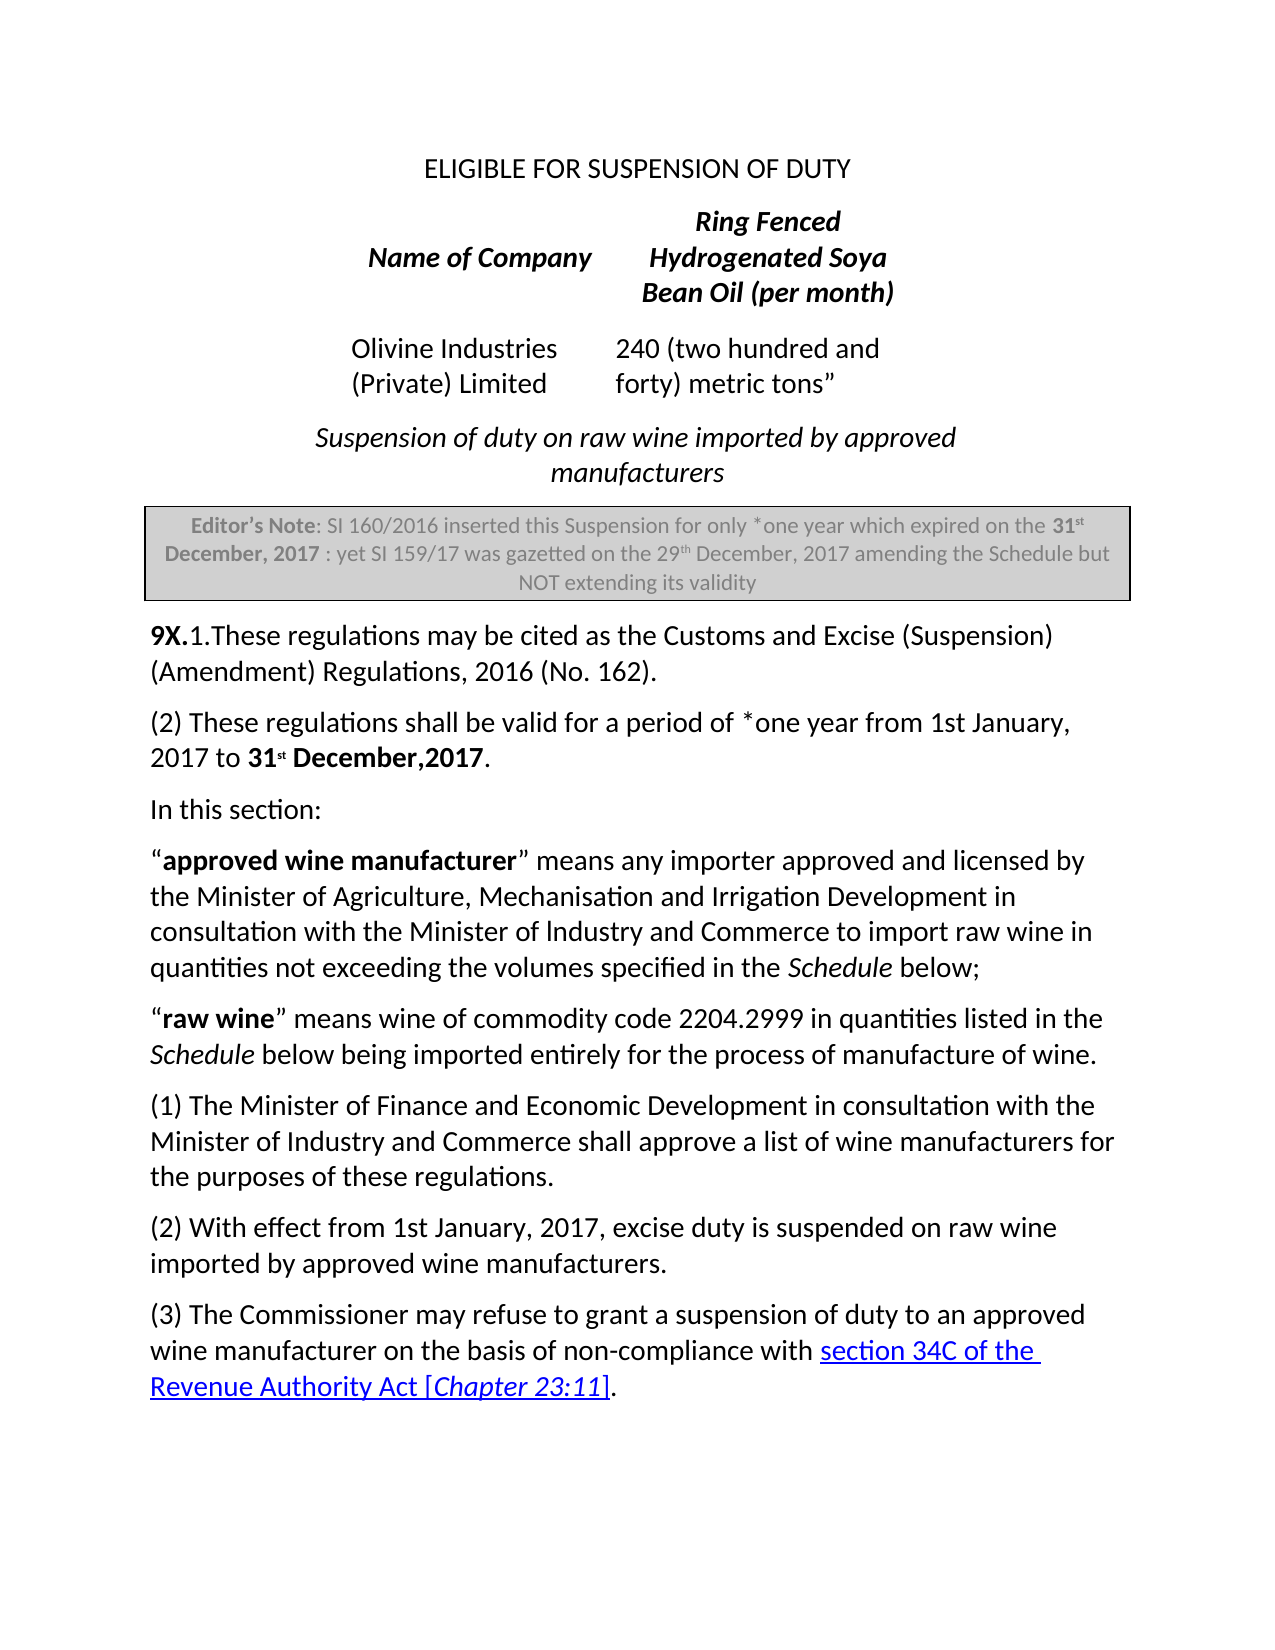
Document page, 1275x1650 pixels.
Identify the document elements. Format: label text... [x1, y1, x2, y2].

text (1) The Minister of Finance and Economic Development in consultation with the Minister of Industry and Commerce shall approve a list of wine manufacturers for the purposes of these regulations. [150, 1087, 1125, 1194]
text (2) With effect from 1st January, 2017, excise duty is suspended on raw wine imported by approved wine manufacturers. [150, 1209, 1125, 1281]
table_header Ring Fenced Hydrogenated Soya Bean Oil (per month) [613, 201, 926, 328]
text 9X.1.These regulations may be cited as the Customs and Excise (Suspension) (Amendment) Regulations, 2016 (No. 162). [150, 617, 1125, 688]
text “raw wine” means wine of commodity code 2204.2999 in quantities listed in the Schedule below being imported entirely for the process of manufacture of wine. [150, 1000, 1125, 1071]
table_cell Olivine Industries (Private) Limited [349, 328, 613, 419]
table_header Name of Company [349, 201, 613, 328]
text “approved wine manufacturer” means any importer approved and licensed by the Minister of Agriculture, Mechanisation and Irrigation Development in consultation with the Minister of lndustry and Commerce to import raw wine in quantities not exceeding the volumes specified in the Schedule below; [150, 842, 1125, 984]
text In this section: [150, 791, 1125, 826]
text Editor’s Note: SI 160/2016 inserted this Suspension for only *one year which expired on the 31st December, 2017 : yet SI 159/17 was gazetted on the 29th December, 2017 amending the Schedule but NOT extending its validity [146, 507, 1129, 600]
text Suspension of duty on raw wine imported by approved manufacturers [150, 419, 1125, 490]
table_cell 240 (two hundred and forty) metric tons” [613, 328, 926, 419]
text ELIGIBLE FOR SUSPENSION OF DUTY [150, 150, 1125, 186]
text (2) These regulations shall be valid for a period of *one year from 1st January, 2017 to 31st December,2017. [150, 704, 1125, 775]
text (3) The Commissioner may refuse to grant a suspension of duty to an approved wine manufacturer on the basis of non-compliance with section 34C of the Revenue Authority Act [Chapter 23:11]. [150, 1296, 1125, 1403]
